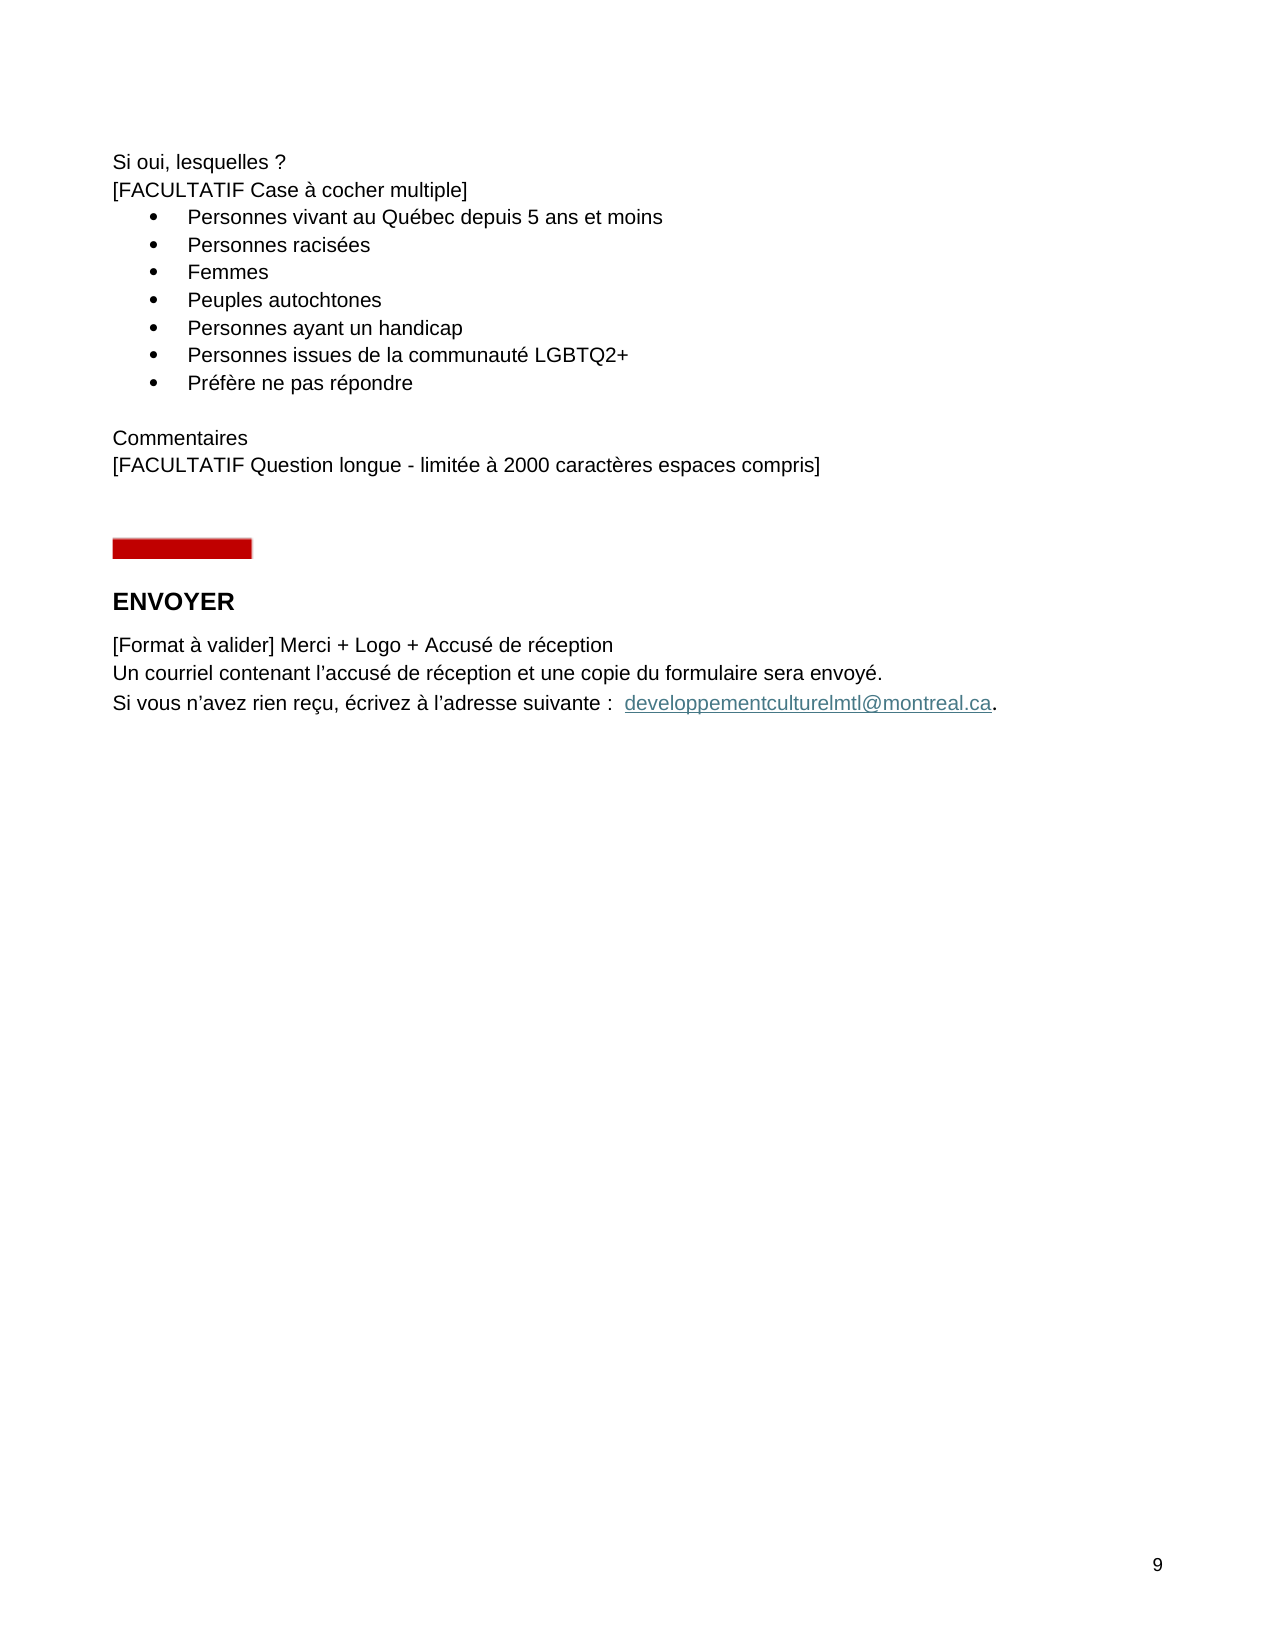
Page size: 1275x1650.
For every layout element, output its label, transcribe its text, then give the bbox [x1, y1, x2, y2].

text [Format à valider] Merci + Logo + Accusé de réception [112, 633, 1162, 657]
list Préfère ne pas répondre [150, 371, 1162, 395]
list Peuples autochtones [150, 288, 1162, 312]
list Personnes ayant un handicap [150, 315, 1162, 339]
text ENVOYER [112, 587, 1162, 616]
text Commentaires [112, 426, 1162, 450]
list Personnes racisées [150, 233, 1162, 257]
text [FACULTATIF Case à cocher multiple] [112, 177, 1162, 201]
list Personnes issues de la communauté LGBTQ2+ [150, 343, 1162, 367]
text Un courriel contenant l’accusé de réception et une copie du formulaire sera envoyé. [112, 660, 1162, 684]
text [FACULTATIF Question longue - limitée à 2000 caractères espaces compris] [112, 453, 1162, 477]
picture [112, 535, 255, 559]
list Femmes [150, 260, 1162, 284]
list Personnes vivant au Québec depuis 5 ans et moins [150, 205, 1162, 229]
text Si vous n’avez rien reçu, écrivez à l’adresse suivante : developpementculturelmtl@montreal.ca. [112, 688, 1162, 716]
text Si oui, lesquelles ? [112, 150, 1162, 174]
